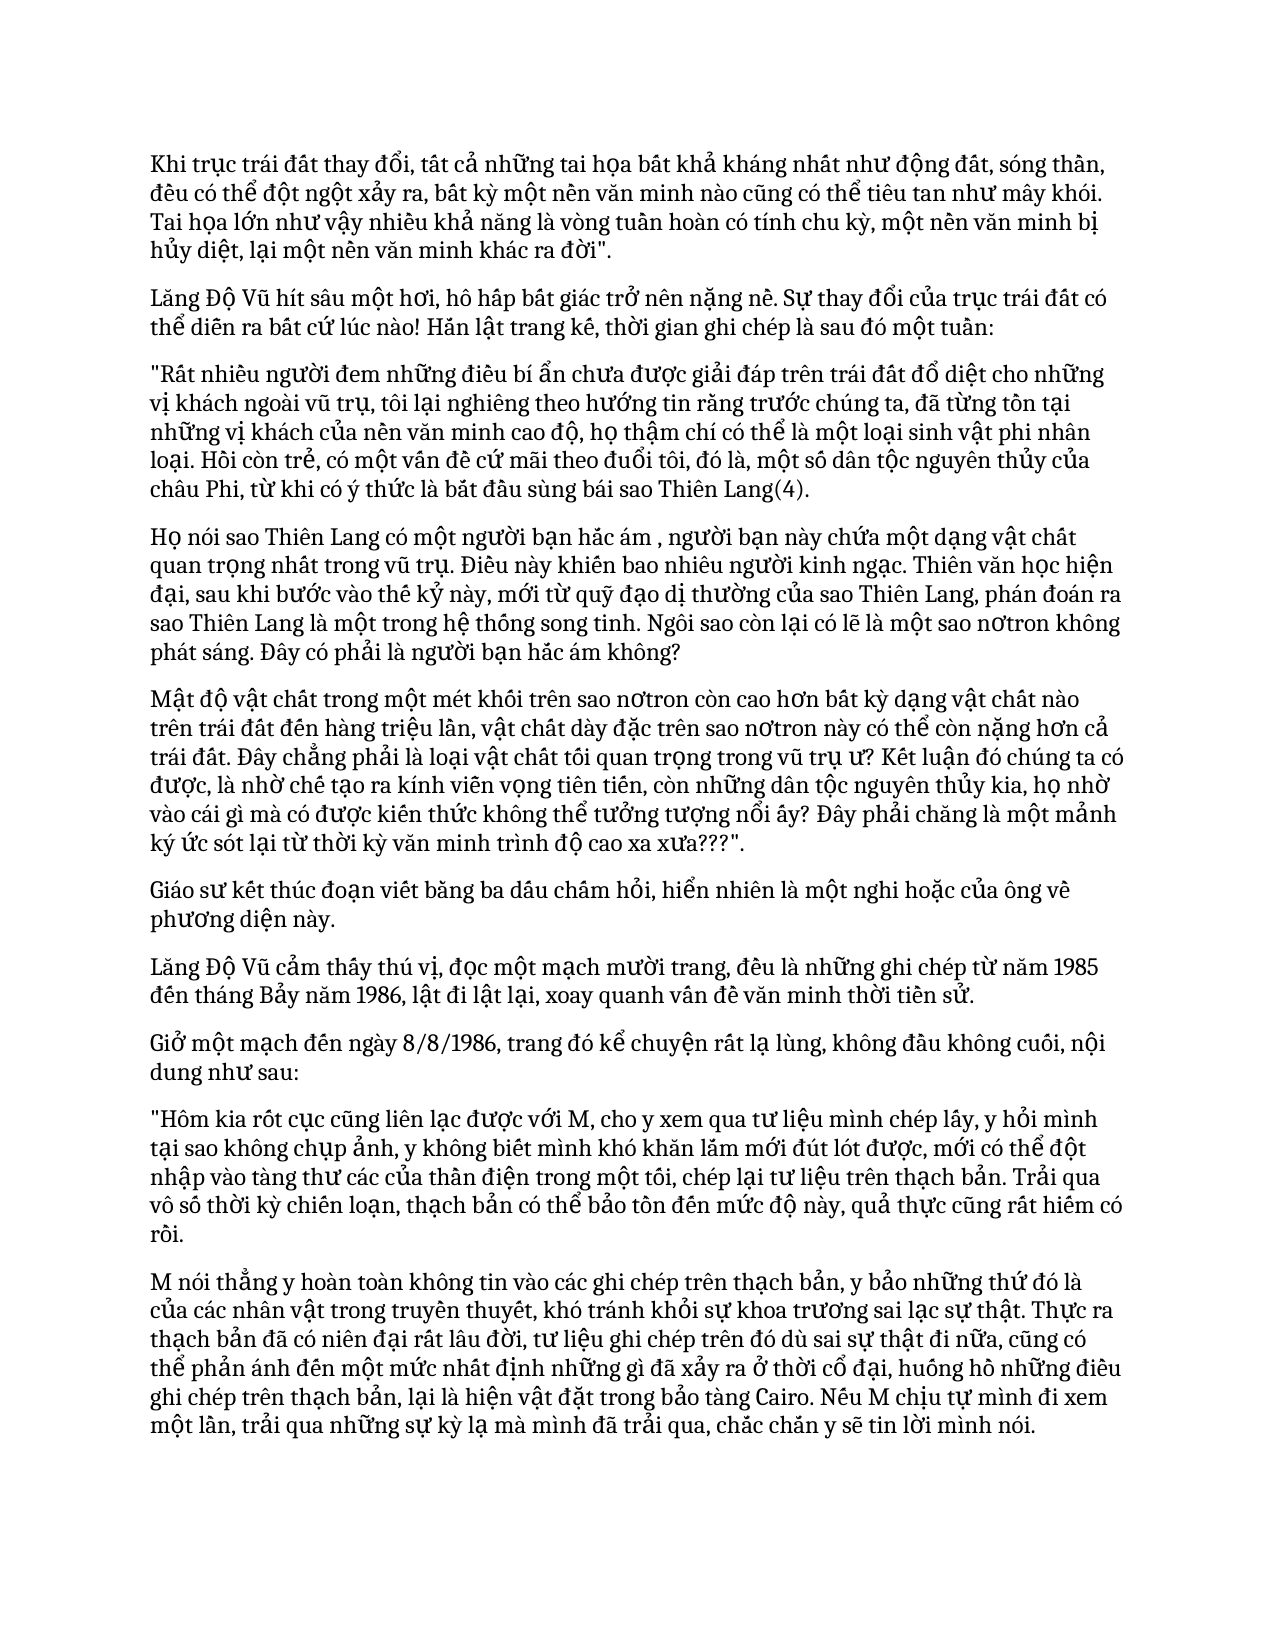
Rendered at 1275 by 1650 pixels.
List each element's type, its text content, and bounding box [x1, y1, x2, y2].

text M nói thẳng y hoàn toàn không tin vào các ghi chép trên thạch bản, y bảo những thứ đó là của các nhân vật trong truyền thuyết, khó tránh khỏi sự khoa trương sai lạc sự thật. Thực ra thạch bản đã có niên đại rất lâu đời, tư liệu ghi chép trên đó dù sai sự thật đi nữa, cũng có thể phản ánh đến một mức nhất định những gì đã xảy ra ở thời cổ đại, huống hồ những điều ghi chép trên thạch bản, lại là hiện vật đặt trong bảo tàng Cairo. Nếu M chịu tự mình đi xem một lần, trải qua những sự kỳ lạ mà mình đã trải qua, chắc chắn y sẽ tin lời mình nói. [150, 1267, 1125, 1440]
text Giở một mạch đến ngày 8/8/1986, trang đó kể chuyện rất lạ lùng, không đầu không cuối, nội dung như sau: [150, 1029, 1125, 1086]
text Họ nói sao Thiên Lang có một người bạn hắc ám , người bạn này chứa một dạng vật chất quan trọng nhất trong vũ trụ. Điều này khiến bao nhiêu người kinh ngạc. Thiên văn học hiện đại, sau khi bước vào thế kỷ này, mới từ quỹ đạo dị thường của sao Thiên Lang, phán đoán ra sao Thiên Lang là một trong hệ thống song tinh. Ngôi sao còn lại có lẽ là một sao nơtron không phát sáng. Đây có phải là người bạn hắc ám không? [150, 522, 1125, 666]
text Lăng Độ Vũ cảm thấy thú vị, đọc một mạch mười trang, đều là những ghi chép từ năm 1985 đến tháng Bảy năm 1986, lật đi lật lại, xoay quanh vấn đề văn minh thời tiền sử. [150, 952, 1125, 1010]
text "Hôm kia rốt cục cũng liên lạc được với M, cho y xem qua tư liệu mình chép lấy, y hỏi mình tại sao không chụp ảnh, y không biết mình khó khăn lắm mới đút lót được, mới có thể đột nhập vào tàng thư các của thần điện trong một tối, chép lại tư liệu trên thạch bản. Trải qua vô số thời kỳ chiến loạn, thạch bản có thể bảo tồn đến mức độ này, quả thực cũng rất hiếm có rồi. [150, 1105, 1125, 1249]
text Lăng Độ Vũ hít sâu một hơi, hô hấp bất giác trở nên nặng nề. Sự thay đổi của trục trái đất có thể diễn ra bất cứ lúc nào! Hắn lật trang kế, thời gian ghi chép là sau đó một tuần: [150, 284, 1125, 341]
text Mật độ vật chất trong một mét khối trên sao nơtron còn cao hơn bất kỳ dạng vật chất nào trên trái đất đến hàng triệu lần, vật chất dày đặc trên sao nơtron này có thể còn nặng hơn cả trái đất. Đây chẳng phải là loại vật chất tối quan trọng trong vũ trụ ư? Kết luận đó chúng ta có được, là nhờ chế tạo ra kính viễn vọng tiên tiến, còn những dân tộc nguyên thủy kia, họ nhờ vào cái gì mà có được kiến thức không thể tưởng tượng nổi ấy? Đây phải chăng là một mảnh ký ức sót lại từ thời kỳ văn minh trình độ cao xa xưa???". [150, 685, 1125, 857]
text Khi trục trái đất thay đổi, tất cả những tai họa bất khả kháng nhất như động đất, sóng thần, đều có thể đột ngột xảy ra, bất kỳ một nền văn minh nào cũng có thể tiêu tan như mây khói. Tai họa lớn như vậy nhiều khả năng là vòng tuần hoàn có tính chu kỳ, một nền văn minh bị hủy diệt, lại một nền văn minh khác ra đời". [150, 150, 1125, 265]
text "Rất nhiều người đem những điều bí ẩn chưa được giải đáp trên trái đất đổ diệt cho những vị khách ngoài vũ trụ, tôi lại nghiêng theo hướng tin rằng trước chúng ta, đã từng tồn tại những vị khách của nền văn minh cao độ, họ thậm chí có thể là một loại sinh vật phi nhân loại. Hồi còn trẻ, có một vấn đề cứ mãi theo đuổi tôi, đó là, một số dân tộc nguyên thủy của châu Phi, từ khi có ý thức là bắt đầu sùng bái sao Thiên Lang(4). [150, 360, 1125, 504]
text Giáo sư kết thúc đoạn viết bằng ba dấu chấm hỏi, hiển nhiên là một nghi hoặc của ông về phương diện này. [150, 876, 1125, 934]
